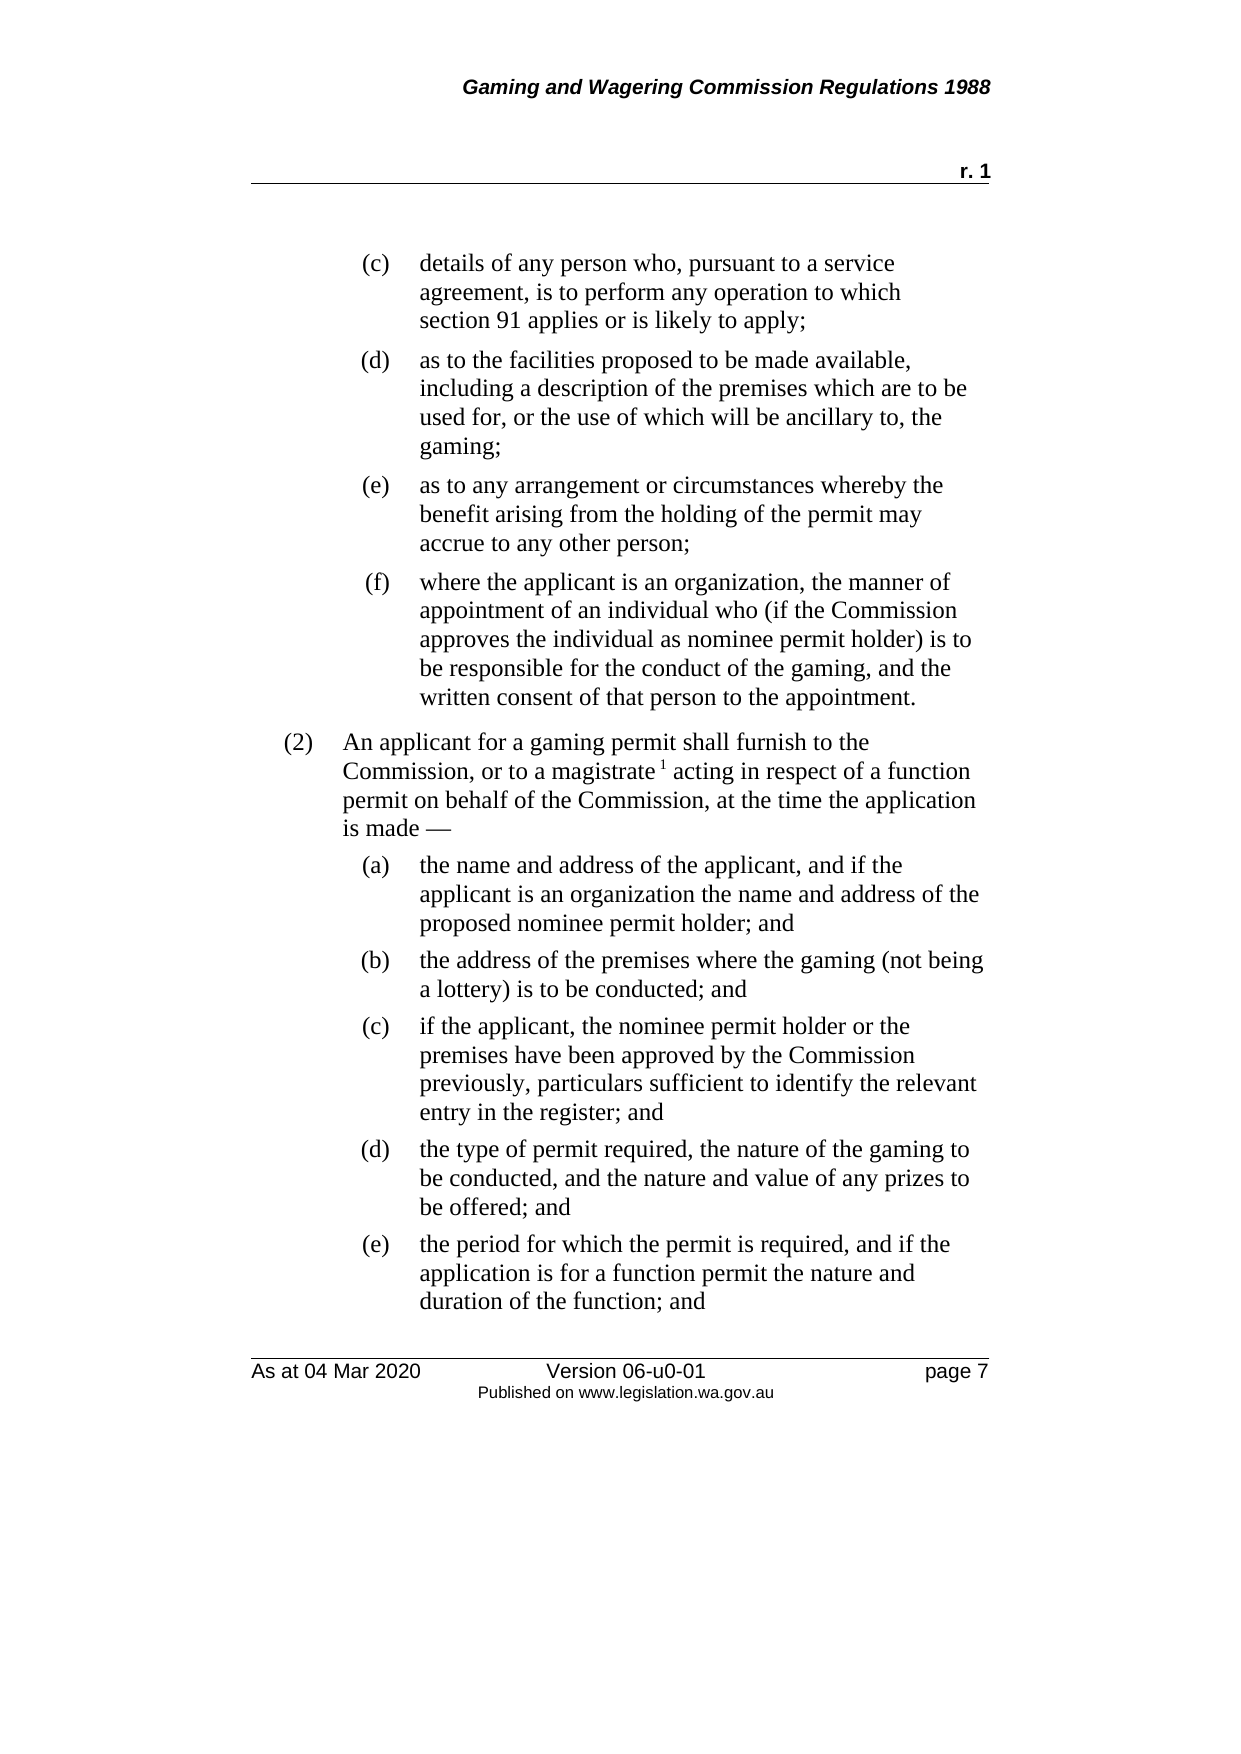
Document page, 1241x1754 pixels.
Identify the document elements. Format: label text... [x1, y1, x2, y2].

text (f) where the applicant is an organization, the manner of appointment of an individual who (if the Commission approves the individual as nominee permit holder) is to be responsible for the conduct of the gaming, and the written consent of that person to the appointment. [251, 567, 989, 711]
text (e) as to any arrangement or circumstances whereby the benefit arising from the holding of the permit may accrue to any other person; [251, 470, 989, 556]
text (c) details of any person who, pursuant to a service agreement, is to perform any operation to which section 91 applies or is likely to apply; [251, 248, 989, 334]
text (b) the address of the premises where the gaming (not being a lottery) is to be conducted; and [251, 945, 989, 1003]
text (a) the name and address of the applicant, and if the applicant is an organization the name and address of the proposed nominee permit holder; and [251, 851, 989, 937]
text (d) as to the facilities proposed to be made available, including a description of the premises which are to be used for, or the use of which will be ancillary to, the gaming; [251, 345, 989, 460]
text (e) the period for which the permit is required, and if the application is for a function permit the nature and duration of the function; and [251, 1229, 989, 1315]
text (d) the type of permit required, the nature of the gaming to be conducted, and the nature and value of any prizes to be offered; and [251, 1134, 989, 1221]
text (2) An applicant for a gaming permit shall furnish to the Commission, or to a magistrate 1 acting in respect of a function permit on behalf of the Commission, at the time the application is made — [251, 727, 989, 842]
text (c) if the applicant, the nominee permit holder or the premises have been approved by the Commission previously, particulars sufficient to identify the relevant entry in the register; and [251, 1011, 989, 1126]
